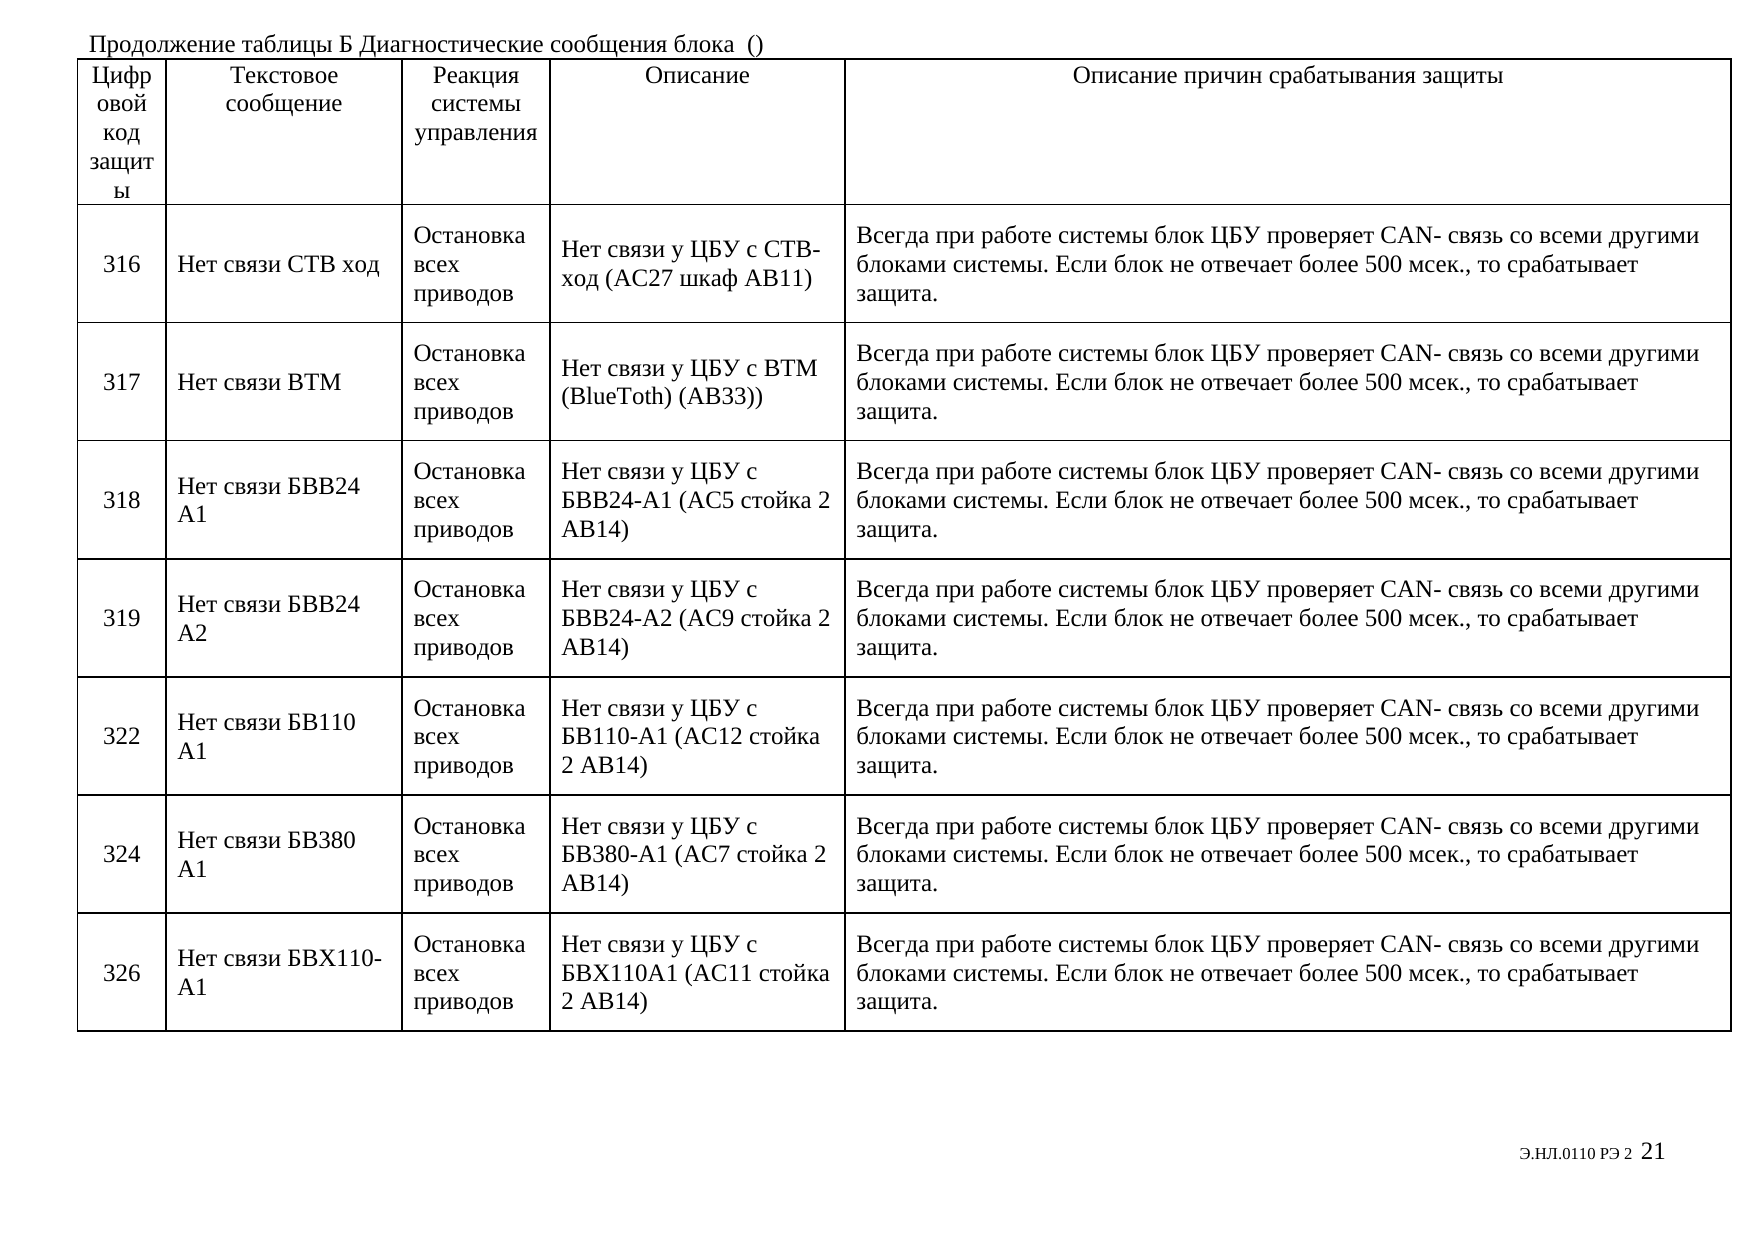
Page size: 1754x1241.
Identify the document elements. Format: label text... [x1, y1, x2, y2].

table_cell Нет связи у ЦБУ с БВХ110А1 (АС11 стойка 2 АВ14) [551, 914, 844, 1030]
table_cell Остановка всех приводов [403, 205, 549, 322]
table_cell Нет связи у ЦБУ с БВ110-А1 (АС12 стойка 2 АВ14) [551, 678, 844, 794]
table_cell 317 [78, 323, 165, 440]
table_cell Нет связи БВ380 А1 [167, 796, 401, 912]
table_cell 322 [78, 678, 165, 794]
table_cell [846, 914, 1730, 1030]
table_cell 319 [78, 560, 165, 676]
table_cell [846, 205, 1730, 322]
table_cell Остановка всех приводов [403, 914, 549, 1030]
table_cell Нет связи БВВ24 А1 [167, 441, 401, 558]
table_header Текстовое сообщение [167, 60, 401, 203]
table_cell 324 [78, 796, 165, 912]
table_cell 316 [78, 205, 165, 322]
table_cell Остановка всех приводов [403, 441, 549, 558]
table_cell Нет связи СТВ ход [167, 205, 401, 322]
table_header Цифровой код защиты [78, 60, 165, 203]
table_cell Остановка всех приводов [403, 796, 549, 912]
text Продолжение таблицы Б Диагностические сообщения блока () [88, 29, 1665, 58]
table_cell Остановка всех приводов [403, 560, 549, 676]
table_cell Нет связи у ЦБУ с БВВ24-А2 (АС9 стойка 2 АВ14) [551, 560, 844, 676]
table_cell Нет связи BTM [167, 323, 401, 440]
table_cell 318 [78, 441, 165, 558]
table_cell Нет связи БВВ24 А2 [167, 560, 401, 676]
table_cell Нет связи у ЦБУ с БВ380-А1 (АС7 стойка 2 АВ14) [551, 796, 844, 912]
table_cell Нет связи БВ110 А1 [167, 678, 401, 794]
table_cell Остановка всех приводов [403, 323, 549, 440]
table_cell Нет связи у ЦБУ с BTM (BlueToth) (АВ33)) [551, 323, 844, 440]
table_cell Нет связи у ЦБУ с БВВ24-А1 (АС5 стойка 2 АВ14) [551, 441, 844, 558]
table_cell Нет связи у ЦБУ с СТВ-ход (АС27 шкаф АВ11) [551, 205, 844, 322]
table_cell Нет связи БВХ110-А1 [167, 914, 401, 1030]
table_header Описание причин срабатывания защиты [846, 60, 1730, 203]
table_header Описание [551, 60, 844, 203]
table_cell 326 [78, 914, 165, 1030]
table_cell Остановка всех приводов [403, 678, 549, 794]
table_header Реакция системы управления [403, 60, 549, 203]
